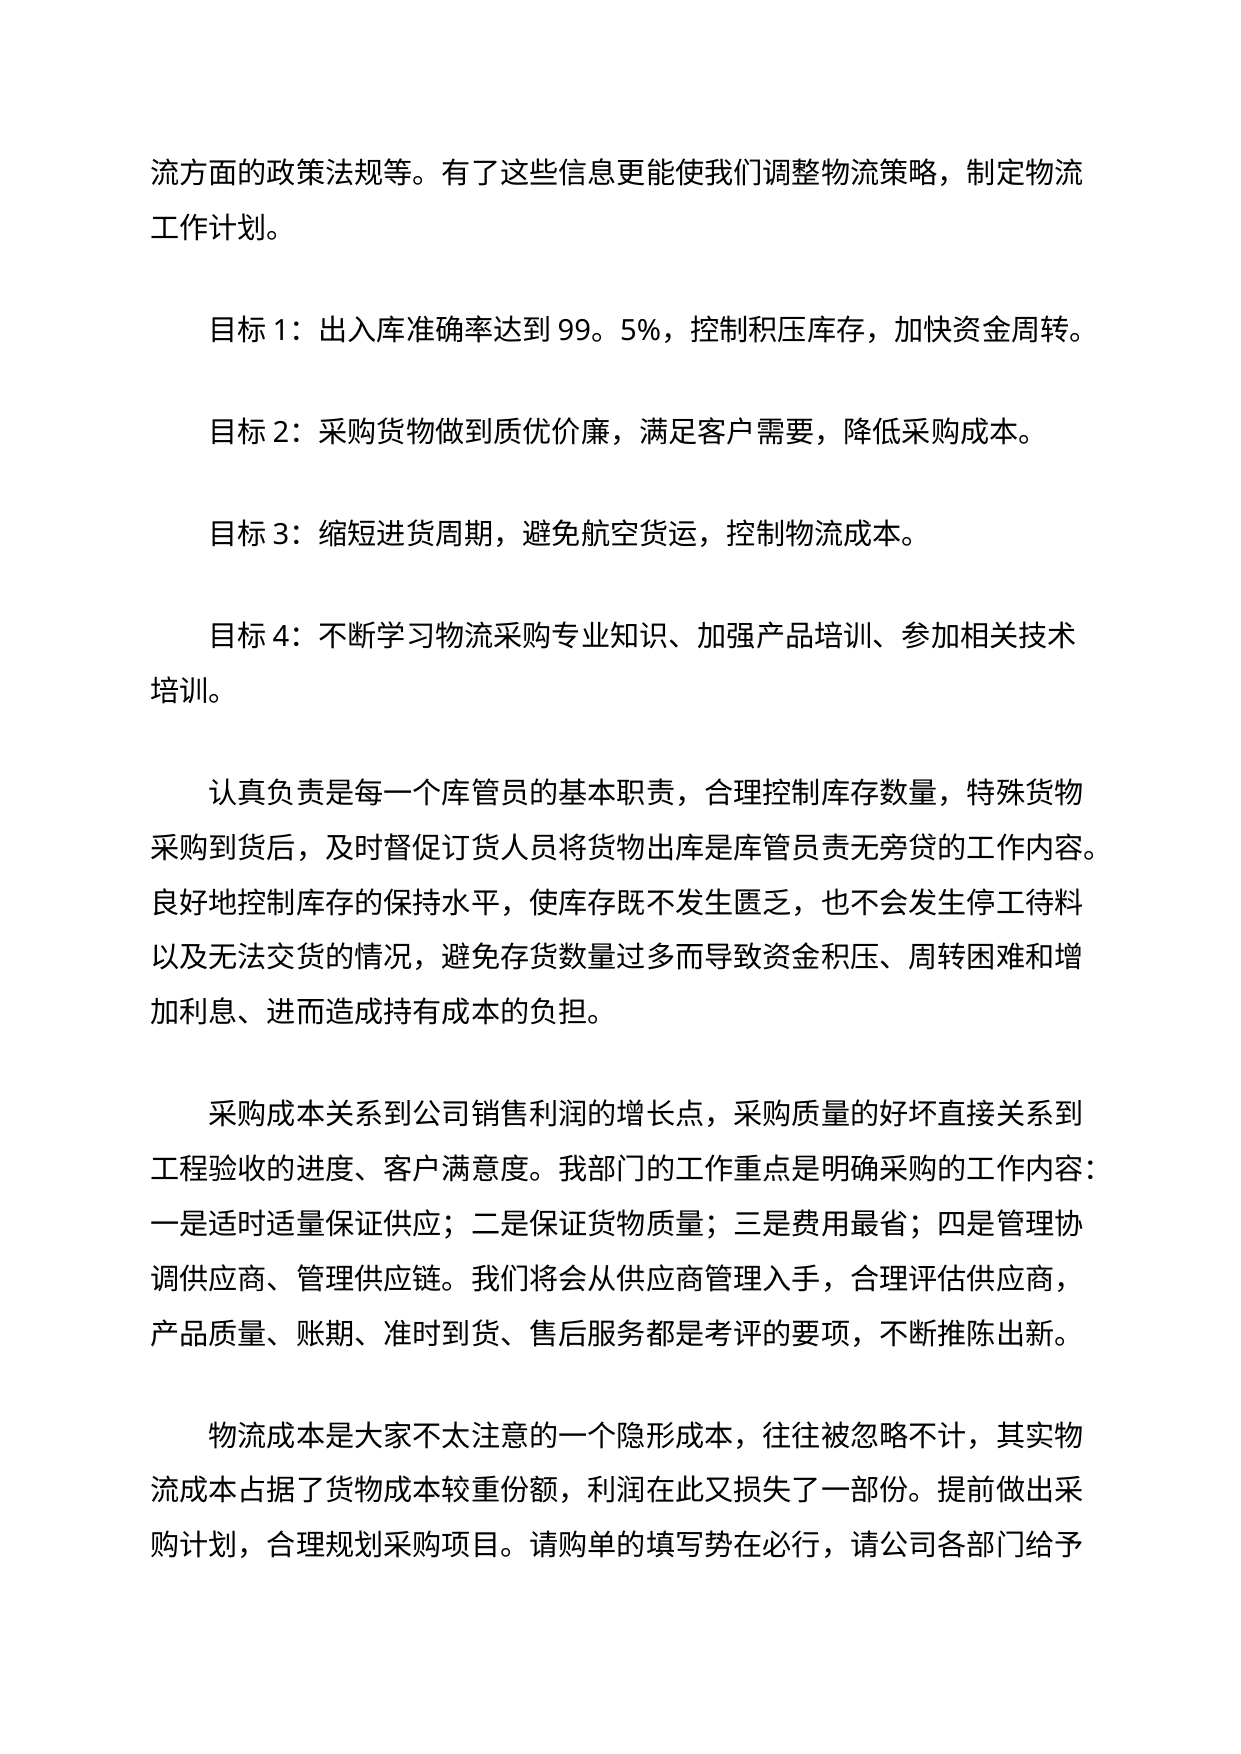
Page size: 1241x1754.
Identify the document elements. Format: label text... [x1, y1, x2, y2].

text 目标2：采购货物做到质优价廉，满足客户需要，降低采购成本。 [150, 409, 1090, 451]
text 认真负责是每一个库管员的基本职责，合理控制库存数量，特殊货物采购到货后，及时督促订货人员将货物出库是库管员责无旁贷的工作内容。良好地控制库存的保持水平，使库存既不发生匮乏，也不会发生停工待料以及无法交货的情况，避免存货数量过多而导致资金积压、周转困难和增加利息、进而造成持有成本的负担。 [150, 769, 1090, 1031]
text 目标3：缩短进货周期，避免航空货运，控制物流成本。 [150, 511, 1090, 553]
text 采购成本关系到公司销售利润的增长点，采购质量的好坏直接关系到工程验收的进度、客户满意度。我部门的工作重点是明确采购的工作内容：一是适时适量保证供应；二是保证货物质量；三是费用最省；四是管理协调供应商、管理供应链。我们将会从供应商管理入手，合理评估供应商，产品质量、账期、准时到货、售后服务都是考评的要项，不断推陈出新。 [150, 1091, 1090, 1353]
text 目标1：出入库准确率达到99。5%，控制积压库存，加快资金周转。 [150, 307, 1090, 349]
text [150, 150, 1090, 247]
text 目标4：不断学习物流采购专业知识、加强产品培训、参加相关技术培训。 [150, 613, 1090, 710]
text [150, 1412, 1090, 1564]
